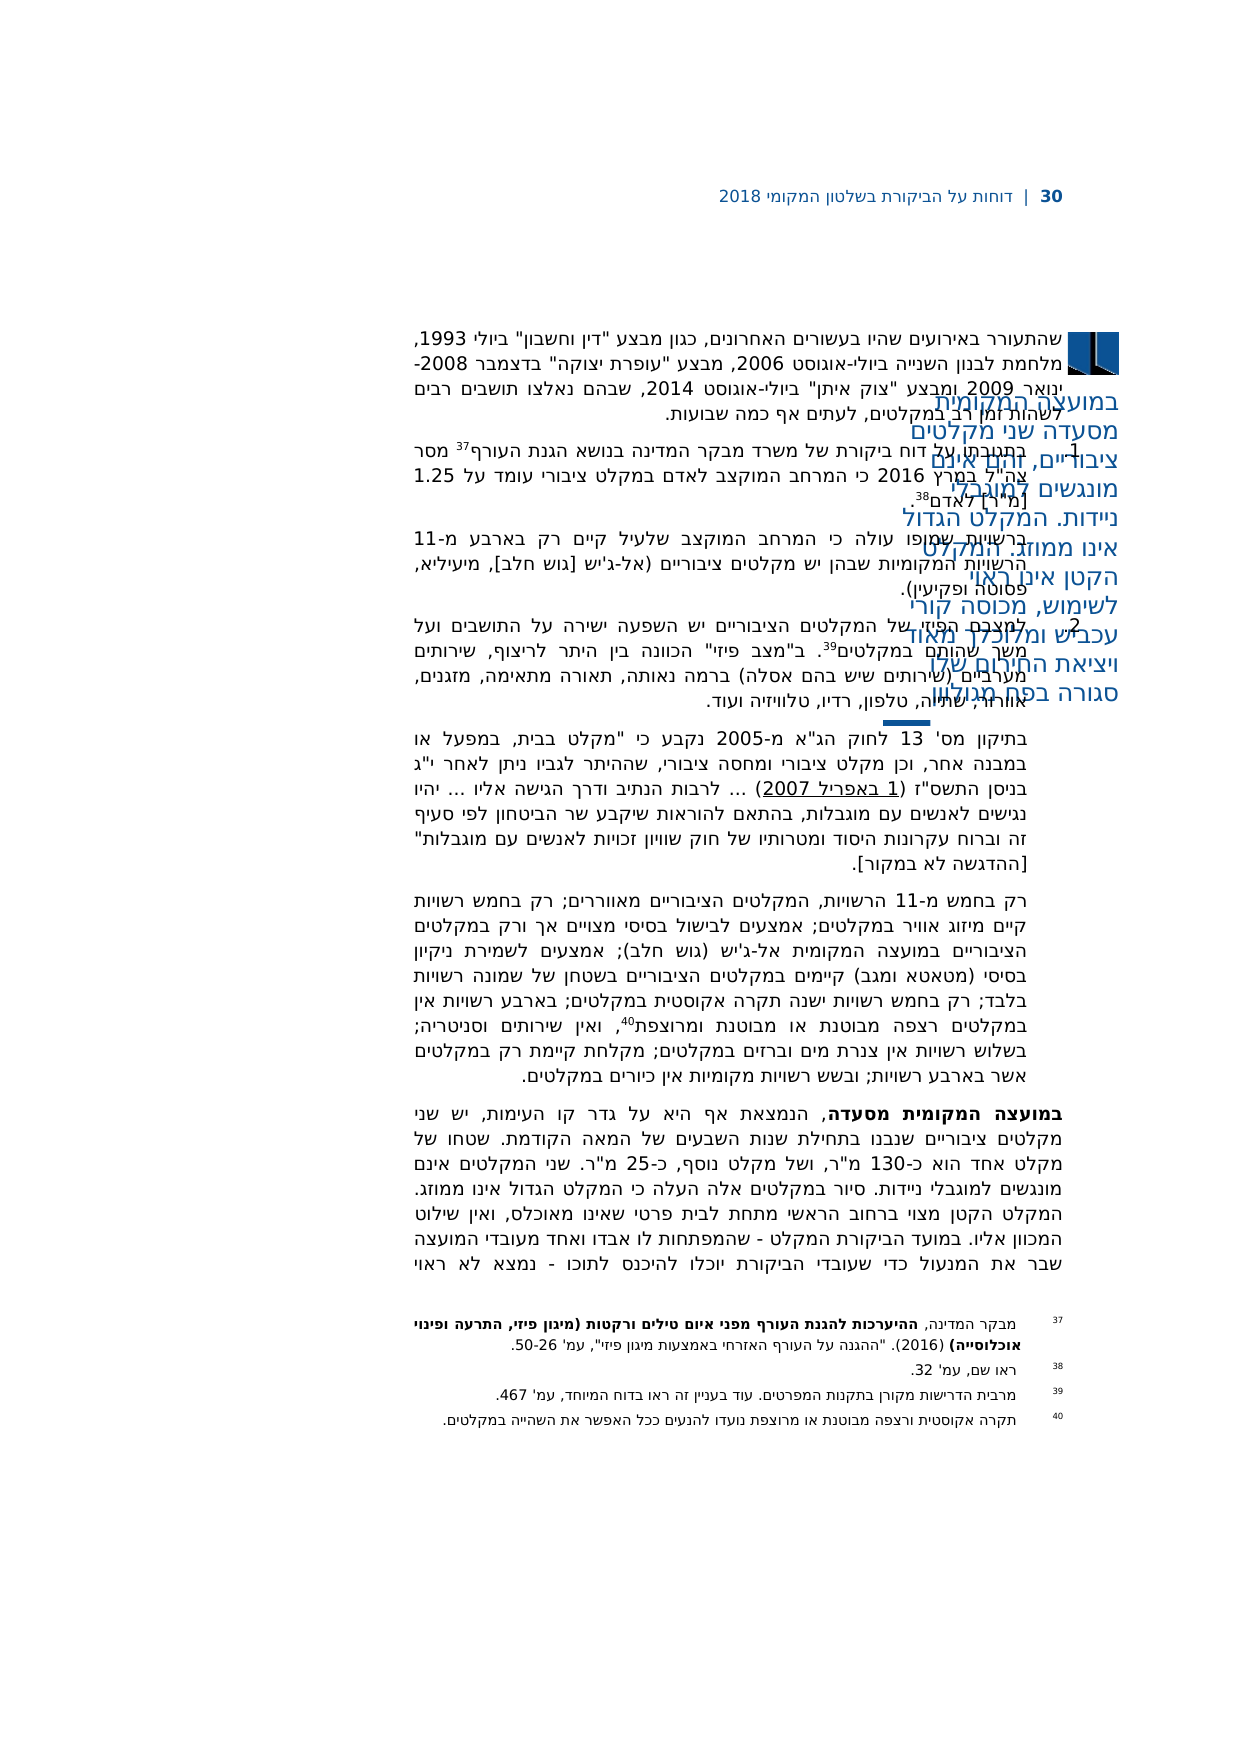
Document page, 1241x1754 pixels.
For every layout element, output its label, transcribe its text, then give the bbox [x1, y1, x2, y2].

picture [883, 720, 931, 725]
picture [1067, 332, 1119, 375]
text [413, 325, 1063, 425]
text ברשויות שמופו עולה כי המרחב המוקצב שלעיל קיים רק בארבע מ-11 הרשויות המקומיות שבהן יש מקלטים ציבוריים (אל-ג'יש [גוש חלב], מיעיליא, פסוטה ופקיעין). [413, 525, 1028, 600]
text בתיקון מס' 13 לחוק הג"א מ-2005 נקבע כי "מקלט בבית, במפעל או במבנה אחר, וכן מקלט ציבורי ומחסה ציבורי, שההיתר לגביו ניתן לאחר י"ג בניסן התשס"ז (1 באפריל 2007) ... לרבות הנתיב ודרך הגישה אליו ... יהיו נגישים לאנשים עם מוגבלות, בהתאם להוראות שיקבע שר הביטחון לפי סעיף זה וברוח עקרונות היסוד ומטרותיו של חוק שוויון זכויות לאנשים עם מוגבלות" [ההדגשה לא במקור]. [413, 725, 1028, 875]
list בתגובתו על דוח ביקורת של משרד מבקר המדינה בנושא הגנת העורף מסר צה"ל במרץ 2016 כי המרחב המוקצב לאדם במקלט ציבורי עומד על 1.25 [מ"ר] לאדם. [413, 437, 1063, 512]
list למצבם הפיזי של המקלטים הציבוריים יש השפעה ישירה על התושבים ועל משך שהותם במקלטים. ב"מצב פיזי" הכוונה בין היתר לריצוף, שירותים מערביים (שירותים שיש בהם אסלה) ברמה נאותה, תאורה מתאימה, מזגנים, אוורור, שתייה, טלפון, רדיו, טלוויזיה ועוד. [413, 612, 1063, 712]
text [413, 1100, 1063, 1275]
text רק בחמש מ-11 הרשויות, המקלטים הציבוריים מאווררים; רק בחמש רשויות קיים מיזוג אוויר במקלטים; אמצעים לבישול בסיסי מצויים אך ורק במקלטים הציבוריים במועצה המקומית אל-ג'יש (גוש חלב); אמצעים לשמירת ניקיון בסיסי (מטאטא ומגב) קיימים במקלטים הציבוריים בשטחן של שמונה רשויות בלבד; רק בחמש רשויות ישנה תקרה אקוסטית במקלטים; בארבע רשויות אין במקלטים רצפה מבוטנת או מבוטנת ומרוצפת, ואין שירותים וסניטריה; בשלוש רשויות אין צנרת מים וברזים במקלטים; מקלחת קיימת רק במקלטים אשר בארבע רשויות; ובשש רשויות מקומיות אין כיורים במקלטים. [413, 887, 1028, 1087]
